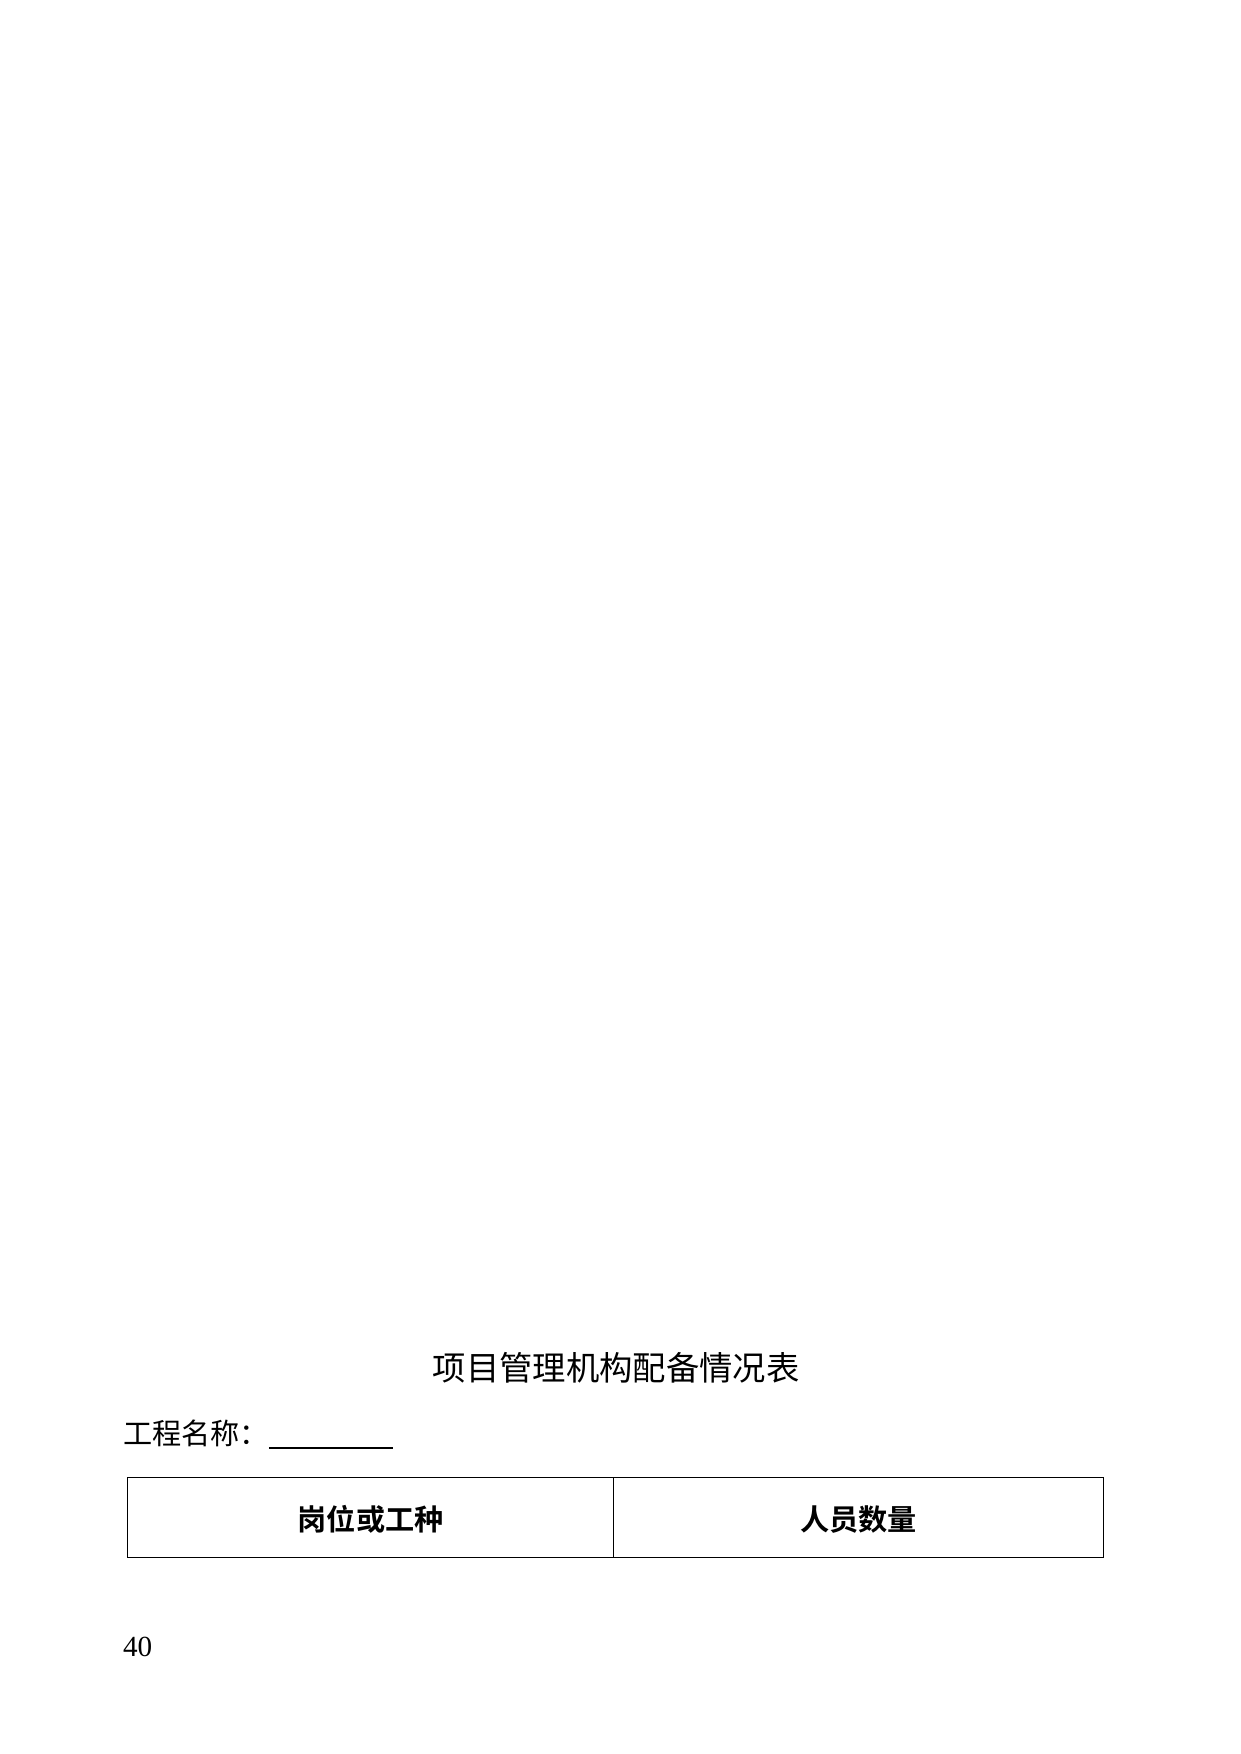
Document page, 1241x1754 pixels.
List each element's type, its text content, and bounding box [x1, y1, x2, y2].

text 工程名称： [123, 1399, 1108, 1464]
table_header 岗位或工种 [128, 1478, 613, 1557]
subtitle 项目管理机构配备情况表 [123, 1333, 1108, 1399]
table_header 人员数量 [614, 1478, 1103, 1557]
